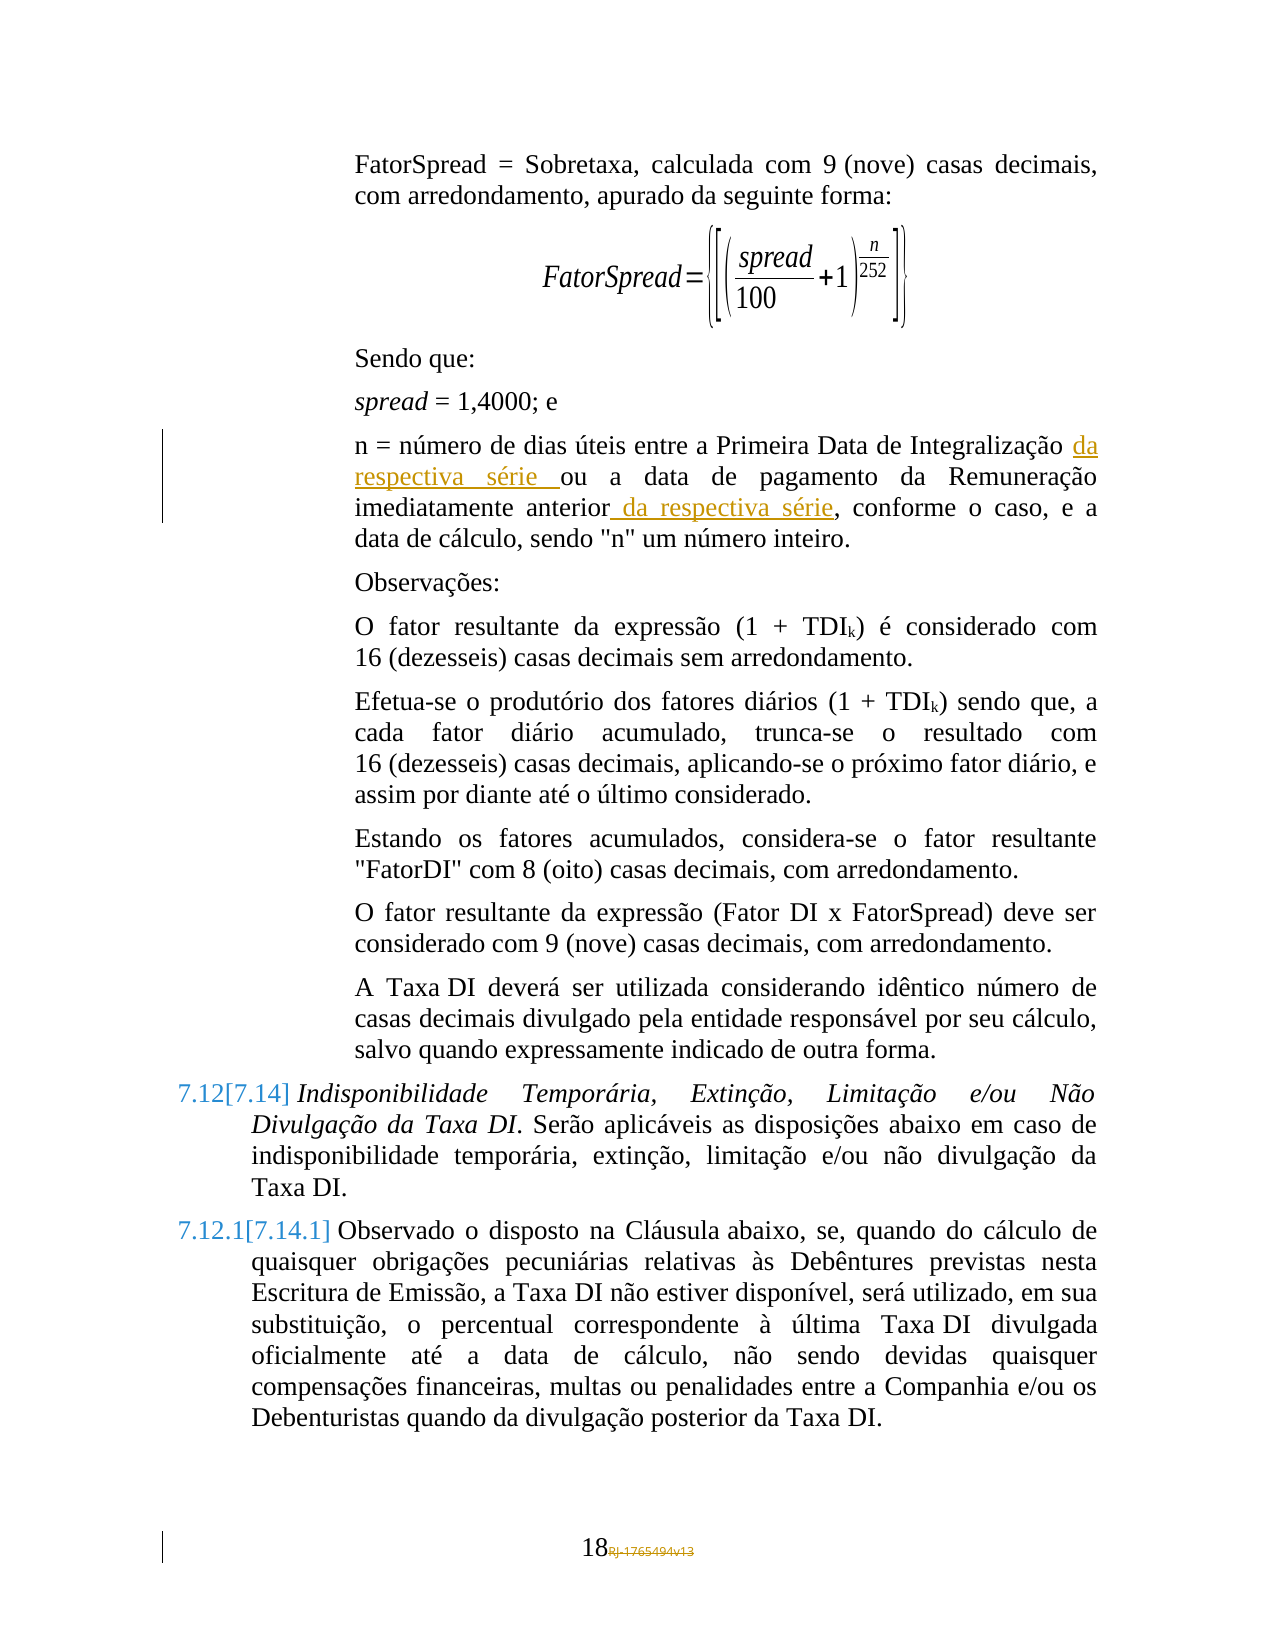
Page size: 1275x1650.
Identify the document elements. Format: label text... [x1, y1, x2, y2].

text O fator resultante da expressão (Fator DI x FatorSpread) deve ser considerado com 9 (nove) casas decimais, com arredondamento. [354, 896, 1098, 959]
text Estando os fatores acumulados, considera-se o fator resultante "FatorDI" com 8 (oito) casas decimais, com arredondamento. [354, 822, 1098, 884]
text FatorSpread = Sobretaxa, calculada com 9 (nove) casas decimais, com arredondamento, apurado da seguinte forma: [354, 148, 1098, 210]
text spread = 1,4000; e [354, 385, 1098, 417]
list Observado o disposto na Cláusula 7.14.2 abaixo, se, quando do cálculo de quaisquer obrigações pecuniárias relativas às Debêntures previstas nesta Escritura de Emissão, a Taxa DI não estiver disponível, será utilizado, em sua substituição, o percentual correspondente à última Taxa DI divulgada oficialmente até a data de cálculo, não sendo devidas quaisquer compensações financeiras, multas ou penalidades entre a Companhia e/ou os Debenturistas quando da divulgação posterior da Taxa DI. [177, 1214, 1098, 1432]
text A Taxa DI deverá ser utilizada considerando idêntico número de casas decimais divulgado pela entidade responsável por seu cálculo, salvo quando expressamente indicado de outra forma. [354, 971, 1098, 1065]
text Observações: [354, 566, 1098, 597]
text n = número de dias úteis entre a Primeira Data de Integralização ou a data de pagamento da Remuneração imediatamente anterior, conforme o caso, e a data de cálculo, sendo "n" um número inteiro. [354, 429, 1098, 554]
text Efetua-se o produtório dos fatores diários (1 + TDIk) sendo que, a cada fator diário acumulado, trunca-se o resultado com 16 (dezesseis) casas decimais, aplicando-se o próximo fator diário, e assim por diante até o último considerado. [354, 684, 1098, 809]
list Indisponibilidade Temporária, Extinção, Limitação e/ou Não Divulgação da Taxa DI. Serão aplicáveis as disposições abaixo em caso de indisponibilidade temporária, extinção, limitação e/ou não divulgação da Taxa DI. [177, 1077, 1098, 1202]
text O fator resultante da expressão (1 + TDIk) é considerado com 16 (dezesseis) casas decimais sem arredondamento. [354, 610, 1098, 672]
text Sendo que: [354, 342, 1098, 373]
